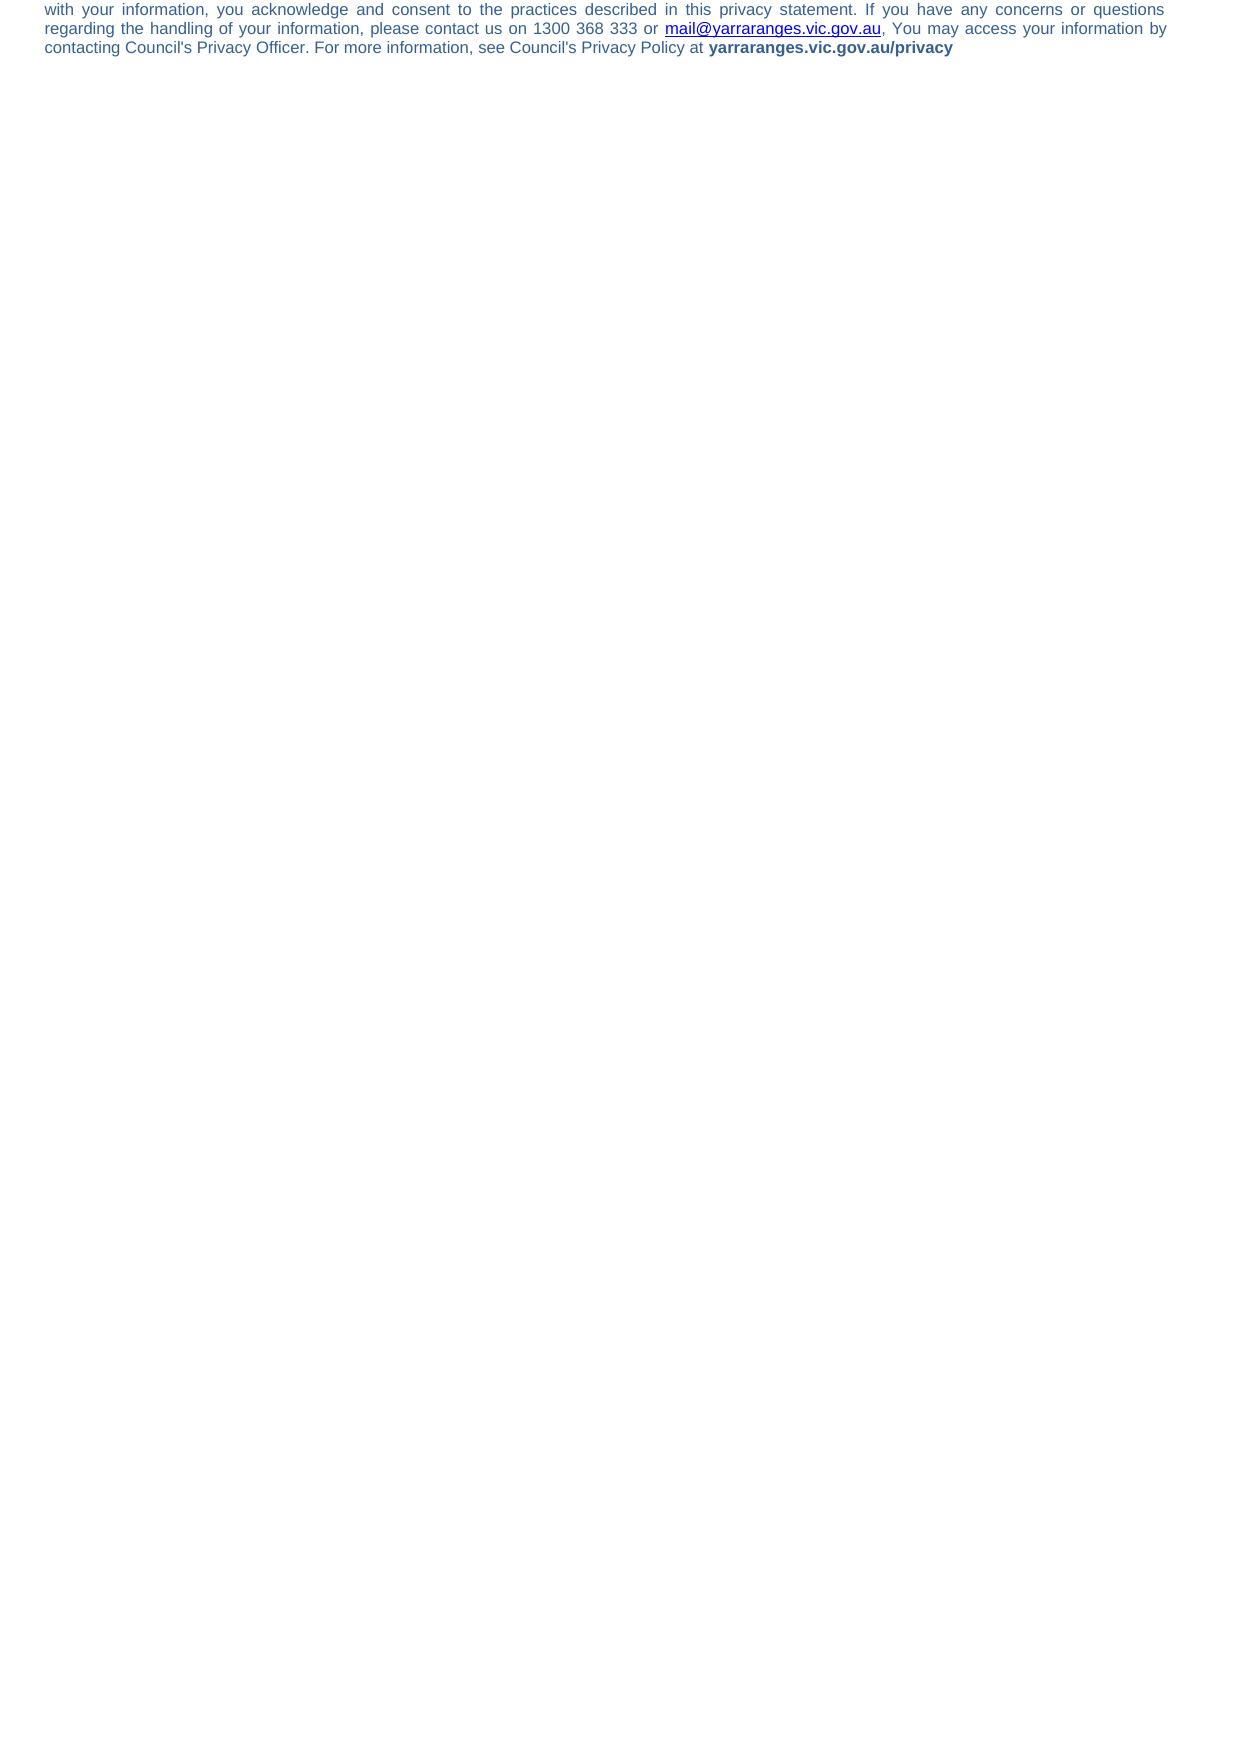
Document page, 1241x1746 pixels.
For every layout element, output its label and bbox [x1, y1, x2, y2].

text [44, 0, 1167, 57]
